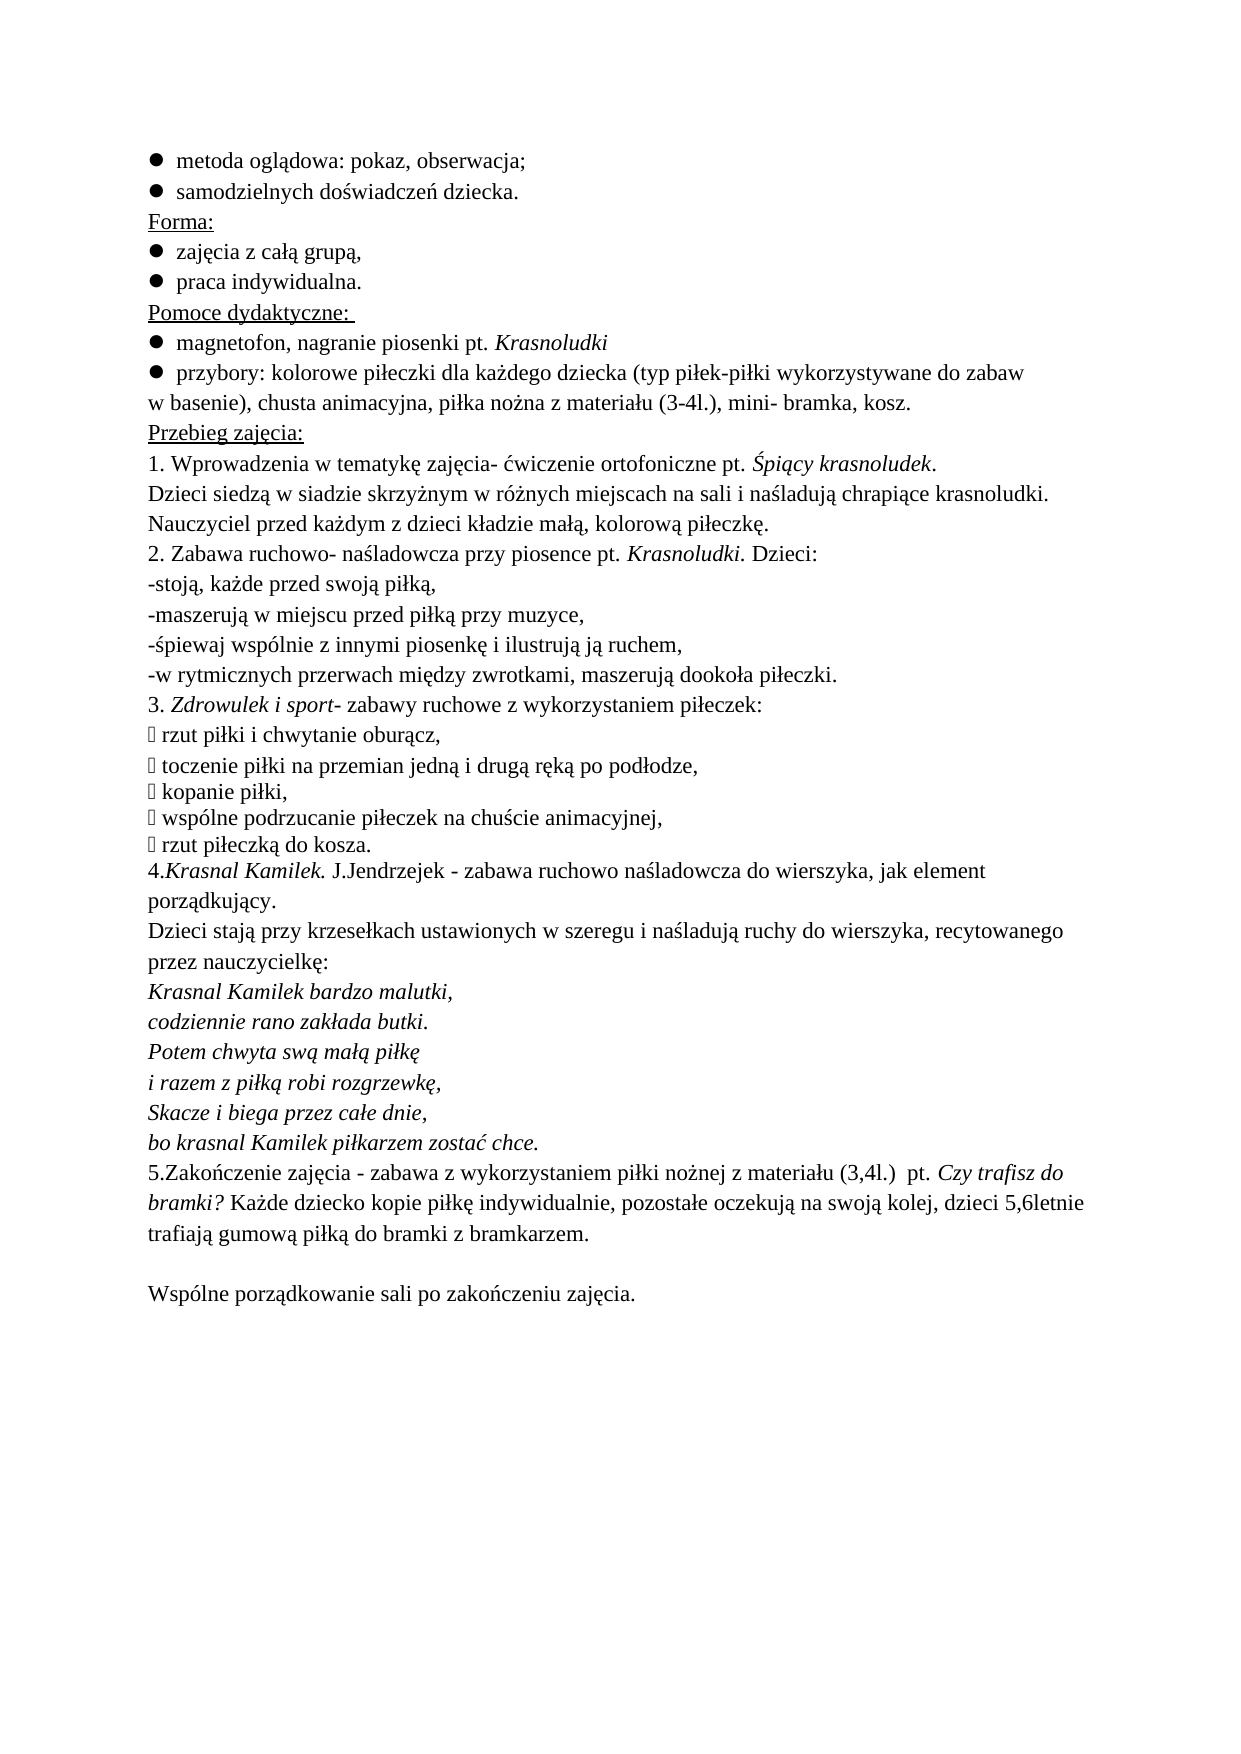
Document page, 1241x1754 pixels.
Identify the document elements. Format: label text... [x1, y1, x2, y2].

text kopanie piłki, [148, 778, 1093, 804]
text magnetofon, nagranie piosenki pt. Krasnoludki [148, 329, 1093, 355]
text -w rytmicznych przerwach między zwrotkami, maszerują dookoła piłeczki. [148, 661, 1093, 687]
text Dzieci siedzą w siadzie skrzyżnym w różnych miejscach na sali i naśladują chrapiące krasnoludki. Nauczyciel przed każdym z dzieci kładzie małą, kolorową piłeczkę. [148, 480, 1093, 536]
text Potem chwyta swą małą piłkę [148, 1038, 1093, 1065]
text 5.Zakończenie zajęcia - zabawa z wykorzystaniem piłki nożnej z materiału (3,4l.) pt. Czy trafisz do bramki? Każde dziecko kopie piłkę indywidualnie, pozostałe oczekują na swoją kolej, dzieci 5,6letnie trafiają gumową piłką do bramki z bramkarzem. [148, 1159, 1093, 1246]
text 2. Zabawa ruchowo- naśladowcza przy piosence pt. Krasnoludki. Dzieci: [148, 540, 1093, 567]
text rzut piłeczką do kosza. [148, 831, 1093, 857]
text Pomoce dydaktyczne: [148, 299, 1093, 325]
text Wspólne porządkowanie sali po zakończeniu zajęcia. [148, 1280, 1093, 1306]
text samodzielnych doświadczeń dziecka. [148, 178, 1093, 204]
text Krasnal Kamilek bardzo malutki, [148, 978, 1093, 1004]
text Przebieg zajęcia: [148, 419, 1093, 446]
text 1. Wprowadzenia w tematykę zajęcia- ćwiczenie ortofoniczne pt. Śpiący krasnoludek. [148, 450, 1093, 476]
text zajęcia z całą grupą, [148, 238, 1093, 264]
text Dzieci stają przy krzesełkach ustawionych w szeregu i naśladują ruchy do wierszyka, recytowanego przez nauczycielkę: [148, 918, 1093, 974]
text toczenie piłki na przemian jedną i drugą ręką po podłodze, [148, 752, 1093, 778]
text w basenie), chusta animacyjna, piłka nożna z materiału (3-4l.), mini- bramka, kosz. [148, 389, 1093, 416]
text Forma: [148, 208, 1093, 234]
text -śpiewaj wspólnie z innymi piosenkę i ilustrują ją ruchem, [148, 631, 1093, 657]
text Skacze i biega przez całe dnie, [148, 1099, 1093, 1125]
text -stoją, każde przed swoją piłką, [148, 571, 1093, 597]
text -maszerują w miejscu przed piłką przy muzyce, [148, 601, 1093, 627]
text rzut piłki i chwytanie oburącz, [148, 722, 1093, 748]
text 4.Krasnal Kamilek. J.Jendrzejek - zabawa ruchowo naśladowcza do wierszyka, jak element porządkujący. [148, 857, 1093, 914]
text metoda oglądowa: pokaz, obserwacja; [148, 148, 1093, 174]
text bo krasnal Kamilek piłkarzem zostać chce. [148, 1129, 1093, 1155]
text i razem z piłką robi rozgrzewkę, [148, 1069, 1093, 1095]
text wspólne podrzucanie piłeczek na chuście animacyjnej, [148, 804, 1093, 831]
text przybory: kolorowe piłeczki dla każdego dziecka (typ piłek-piłki wykorzystywane do zabaw [148, 359, 1093, 385]
text 3. Zdrowulek i sport- zabawy ruchowe z wykorzystaniem piłeczek: [148, 691, 1093, 718]
text codziennie rano zakłada butki. [148, 1008, 1093, 1034]
text praca indywidualna. [148, 268, 1093, 295]
